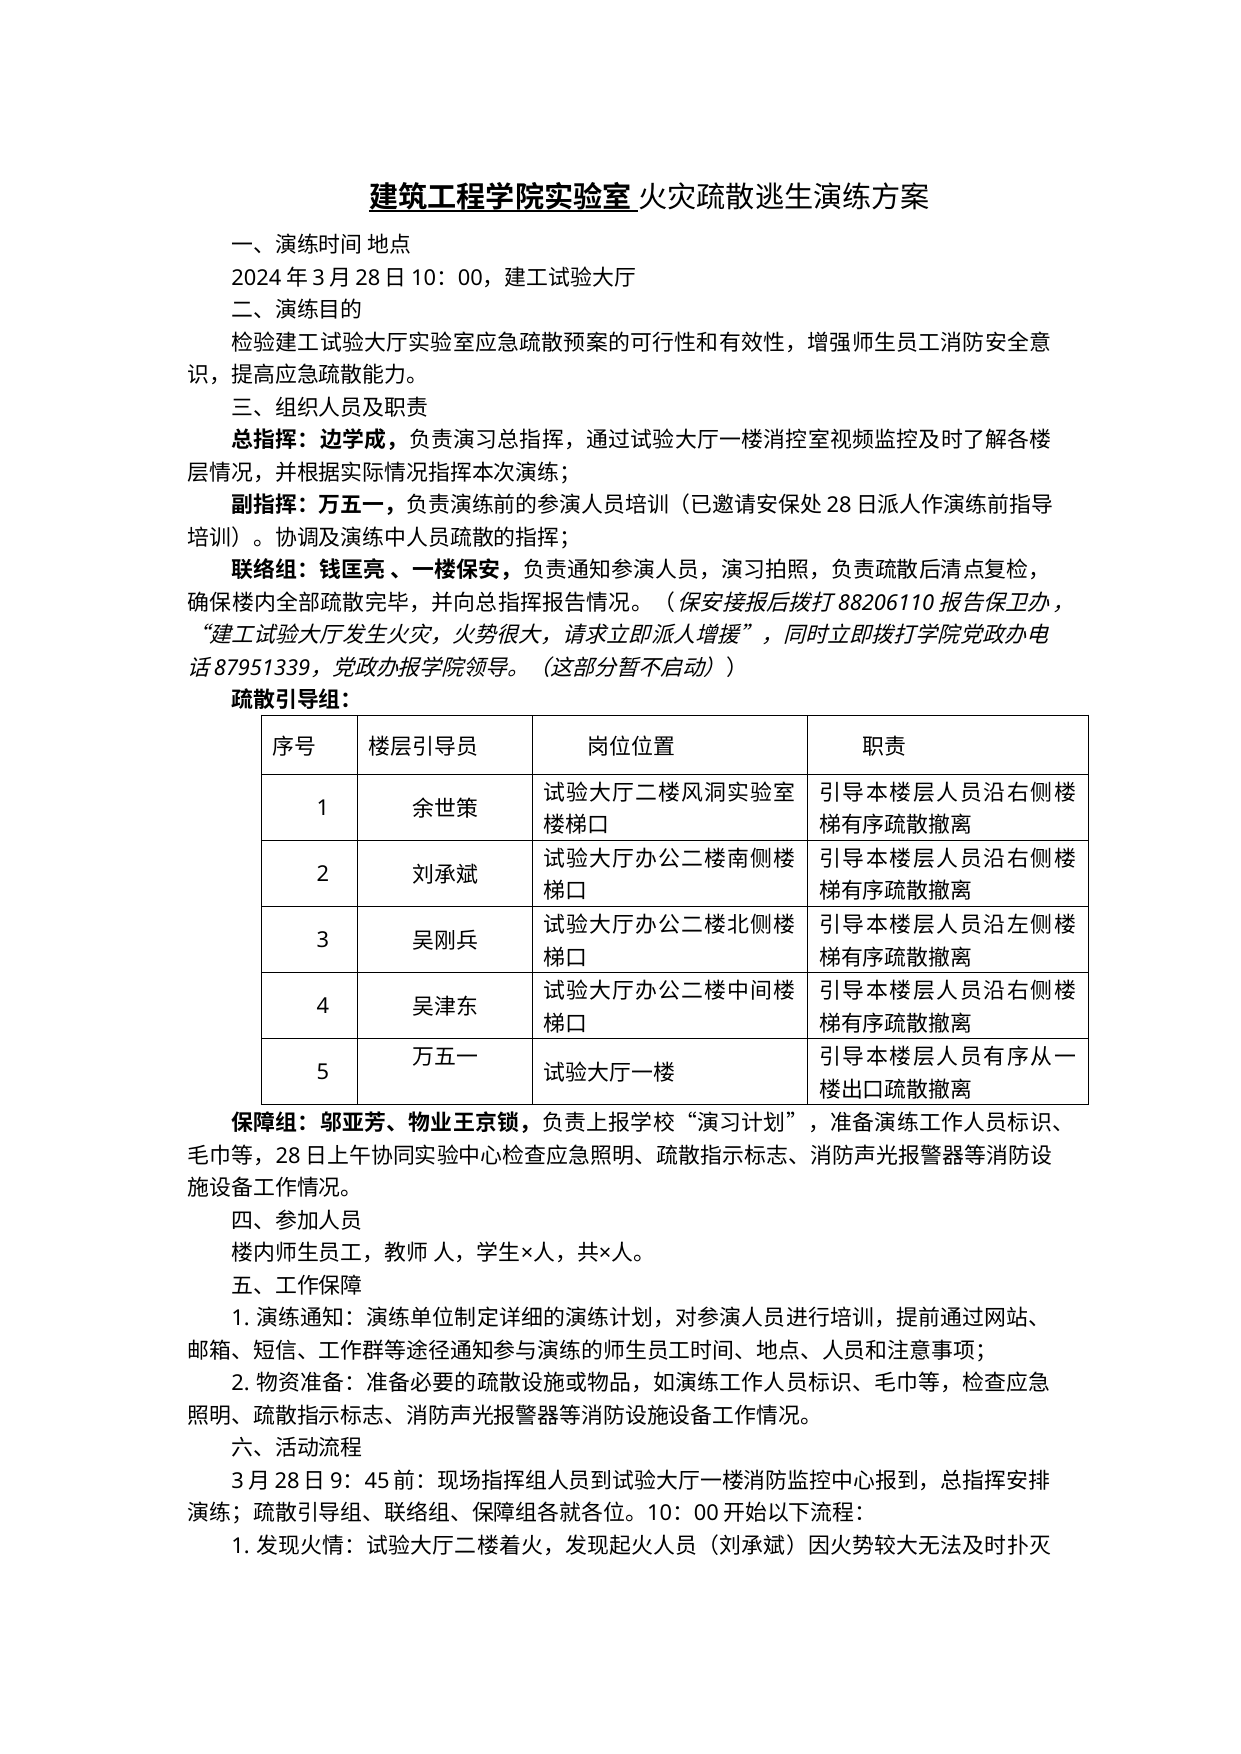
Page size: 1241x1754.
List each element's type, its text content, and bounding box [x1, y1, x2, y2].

table_header 岗位位置 [533, 716, 807, 773]
table_cell 试验大厅办公二楼北侧楼梯口 [533, 907, 807, 972]
text 疏散引导组： [187, 682, 1053, 714]
table_cell 试验大厅办公二楼南侧楼梯口 [533, 841, 807, 906]
text 保障组：邬亚芳、物业王京锁，负责上报学校“演习计划”，准备演练工作人员标识、毛巾等，28日上午协同实验中心检查应急照明、疏散指示标志、消防声光报警器等消防设施设备工作情况。 [187, 1105, 1053, 1202]
text 二、演练目的 [187, 292, 1053, 324]
text 3月28日9：45前：现场指挥组人员到试验大厅一楼消防监控中心报到，总指挥安排演练；疏散引导组、联络组、保障组各就各位。10：00开始以下流程： [187, 1462, 1053, 1527]
text 三、组织人员及职责 [187, 389, 1053, 422]
table_cell 5 [262, 1039, 357, 1104]
table_cell 余世策 [358, 775, 532, 839]
table_cell 万五一 [358, 1039, 532, 1104]
table_cell 引导本楼层人员沿左侧楼梯有序疏散撤离 [808, 907, 1088, 972]
text 2. 物资准备：准备必要的疏散设施或物品，如演练工作人员标识、毛巾等，检查应急照明、疏散指示标志、消防声光报警器等消防设施设备工作情况。 [187, 1365, 1053, 1430]
table_cell 引导本楼层人员有序从一楼出口疏散撤离 [808, 1039, 1088, 1104]
table_cell 刘承斌 [358, 841, 532, 906]
text 检验建工试验大厅实验室应急疏散预案的可行性和有效性，增强师生员工消防安全意识，提高应急疏散能力。 [187, 324, 1053, 389]
table_cell 试验大厅二楼风洞实验室楼梯口 [533, 775, 807, 839]
table_cell 引导本楼层人员沿右侧楼梯有序疏散撤离 [808, 973, 1088, 1038]
text 四、参加人员 [187, 1202, 1053, 1235]
table_cell 引导本楼层人员沿右侧楼梯有序疏散撤离 [808, 775, 1088, 839]
table_cell 吴津东 [358, 973, 532, 1038]
table_header 楼层引导员 [358, 716, 532, 773]
table_cell 引导本楼层人员沿右侧楼梯有序疏散撤离 [808, 841, 1088, 906]
table_cell 试验大厅一楼 [533, 1039, 807, 1104]
text 建筑工程学院实验室 火灾疏散逃生演练方案 [187, 162, 1053, 227]
table_cell 试验大厅办公二楼中间楼梯口 [533, 973, 807, 1038]
text 副指挥：万五一，负责演练前的参演人员培训（已邀请安保处28日派人作演练前指导培训）。协调及演练中人员疏散的指挥； [187, 487, 1053, 552]
table_cell 吴刚兵 [358, 907, 532, 972]
table_cell 1 [262, 775, 357, 839]
text 1. 演练通知：演练单位制定详细的演练计划，对参演人员进行培训，提前通过网站、邮箱、短信、工作群等途径通知参与演练的师生员工时间、地点、人员和注意事项； [187, 1300, 1053, 1365]
text 联络组：钱匡亮 、一楼保安，负责通知参演人员，演习拍照，负责疏散后清点复检，确保楼内全部疏散完毕，并向总指挥报告情况。（保安接报后拨打88206110报告保卫办，“建工试验大厅发生火灾，火势很大，请求立即派人增援”，同时立即拨打学院党政办电话87951339，党政办报学院领导。（这部分暂不启动）） [187, 552, 1053, 682]
text 总指挥：边学成，负责演习总指挥，通过试验大厅一楼消控室视频监控及时了解各楼层情况，并根据实际情况指挥本次演练； [187, 422, 1053, 487]
text 一、演练时间 地点 [187, 227, 1053, 259]
text 五、工作保障 [187, 1267, 1053, 1300]
table_cell 2 [262, 841, 357, 906]
table_header 序号 [262, 716, 357, 773]
text 六、活动流程 [187, 1430, 1053, 1462]
text 2024年3月28日10：00，建工试验大厅 [187, 259, 1053, 292]
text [187, 1527, 1053, 1560]
table_cell 4 [262, 973, 357, 1038]
table_header 职责 [808, 716, 1088, 773]
text 楼内师生员工，教师 人，学生×人，共×人。 [187, 1235, 1053, 1267]
table_cell 3 [262, 907, 357, 972]
